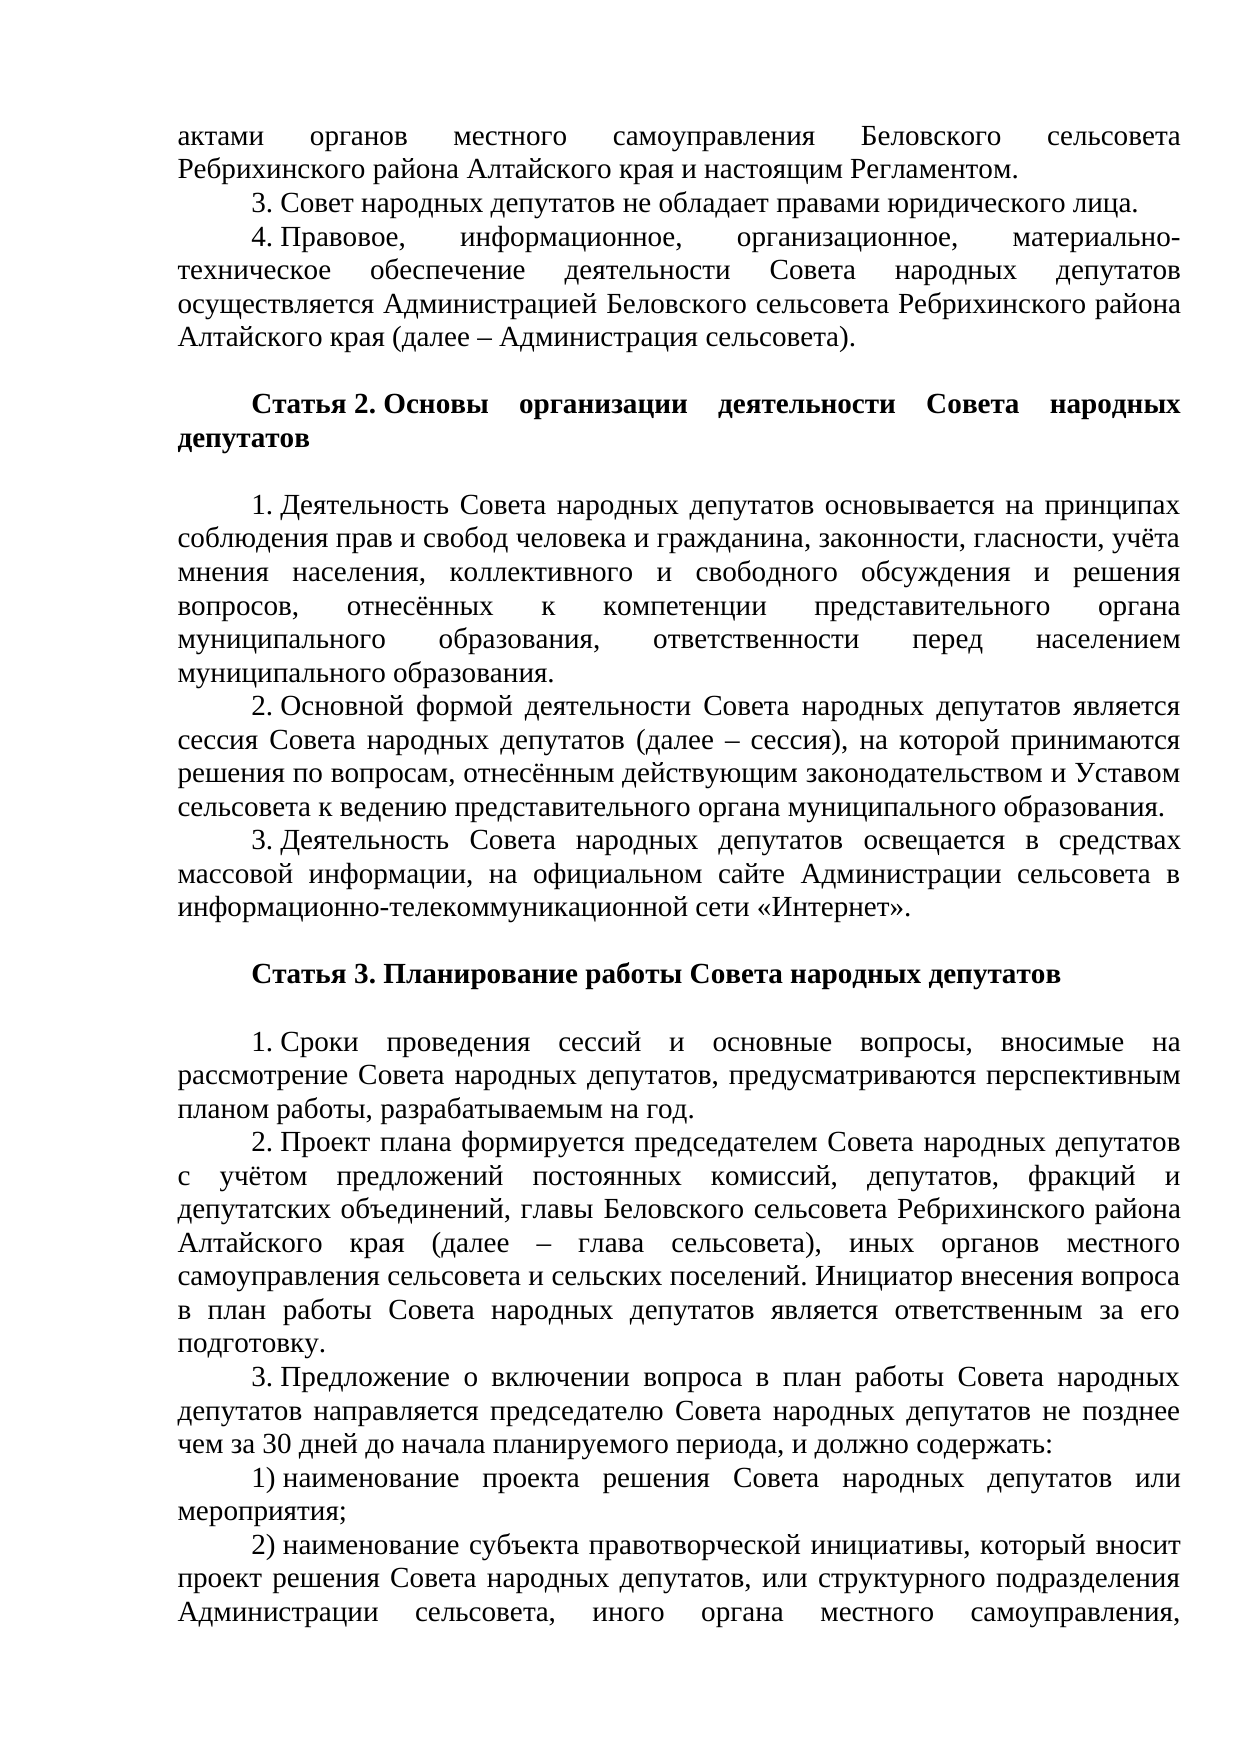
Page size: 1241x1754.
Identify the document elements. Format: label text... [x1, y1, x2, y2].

text Статья 3. Планирование работы Совета народных депутатов [177, 957, 1181, 990]
text 3. Предложение о включении вопроса в план работы Совета народных депутатов направляется председателю Совета народных депутатов не позднее чем за 30 дней до начала планируемого периода, и должно содержать: [177, 1359, 1181, 1460]
text 1) наименование проекта решения Совета народных депутатов или мероприятия; [177, 1460, 1181, 1527]
text 2. Проект плана формируется председателем Совета народных депутатов с учётом предложений постоянных комиссий, депутатов, фракций и депутатских объединений, главы Беловского сельсовета Ребрихинского района Алтайского края (далее – глава сельсовета), иных органов местного самоуправления сельсовета и сельских поселений. Инициатор внесения вопроса в план работы Совета народных депутатов является ответственным за его подготовку. [177, 1124, 1181, 1359]
text 3. Совет народных депутатов не обладает правами юридического лица. [177, 185, 1181, 219]
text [177, 1527, 1181, 1627]
text 3. Деятельность Совета народных депутатов освещается в средствах массовой информации, на официальном сайте Администрации сельсовета в информационно-телекоммуникационной сети «Интернет». [177, 822, 1181, 923]
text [177, 118, 1181, 185]
text 1. Деятельность Совета народных депутатов основывается на принципах соблюдения прав и свобод человека и гражданина, законности, гласности, учёта мнения населения, коллективного и свободного обсуждения и решения вопросов, отнесённых к компетенции представительного органа муниципального образования, ответственности перед населением муниципального образования. [177, 487, 1181, 688]
text 2. Основной формой деятельности Совета народных депутатов является сессия Совета народных депутатов (далее – сессия), на которой принимаются решения по вопросам, отнесённым действующим законодательством и Уставом сельсовета к ведению представительного органа муниципального образования. [177, 688, 1181, 822]
text 4. Правовое, информационное, организационное, материально-техническое обеспечение деятельности Совета народных депутатов осуществляется Администрацией Беловского сельсовета Ребрихинского района Алтайского края (далее – Администрация сельсовета). [177, 219, 1181, 353]
text Статья 2. Основы организации деятельности Совета народных депутатов [177, 386, 1181, 453]
text 1. Сроки проведения сессий и основные вопросы, вносимые на рассмотрение Совета народных депутатов, предусматриваются перспективным планом работы, разрабатываемым на год. [177, 1024, 1181, 1124]
